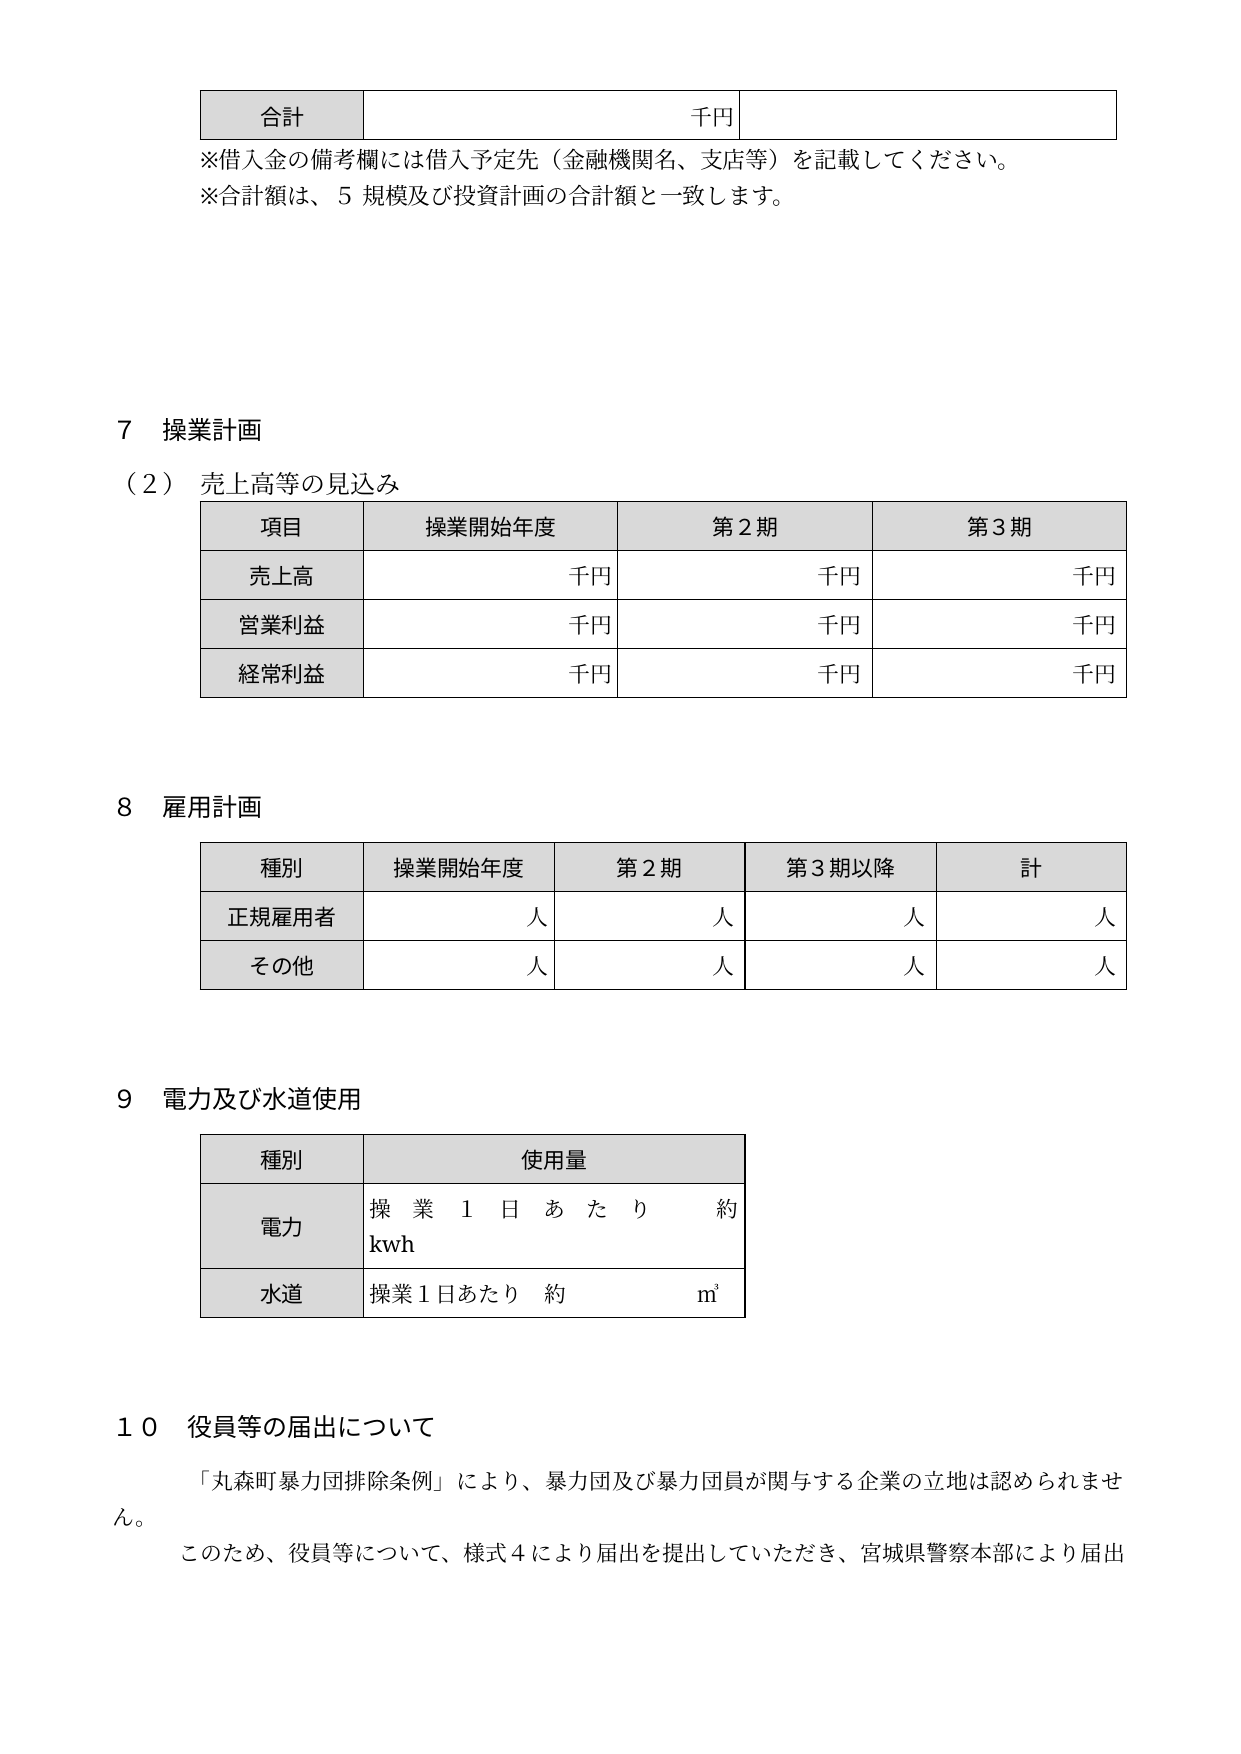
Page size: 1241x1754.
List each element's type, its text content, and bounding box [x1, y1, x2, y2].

table_header 項目 [201, 502, 363, 550]
text １０ 役員等の届出について [112, 1390, 1128, 1462]
table_cell 千円 [618, 551, 872, 599]
table_cell 合計 [201, 91, 363, 139]
table_cell 人 [937, 941, 1126, 989]
table_cell 人 [937, 892, 1126, 940]
table_cell 千円 [364, 91, 739, 139]
table_cell 正規雇用者 [201, 892, 363, 940]
table_header 第２期 [618, 502, 872, 550]
table_cell 営業利益 [201, 600, 363, 648]
list ※借入金の備考欄には借入予定先（金融機関名、支店等）を記載してください。 [200, 140, 1128, 176]
table_cell その他 [201, 941, 363, 989]
table_cell 千円 [364, 600, 617, 648]
table_cell 千円 [873, 551, 1126, 599]
table_cell 千円 [618, 600, 872, 648]
table_header 種別 [201, 843, 363, 891]
table_cell 千円 [618, 649, 872, 697]
table_cell 人 [555, 892, 744, 940]
table_cell [740, 91, 1116, 139]
table_cell 電力 [201, 1184, 363, 1268]
table_cell 千円 [364, 551, 617, 599]
text ８ 雇用計画 [112, 770, 1128, 842]
text 「丸森町暴力団排除条例」により、暴力団及び暴力団員が関与する企業の立地は認められません。 [112, 1462, 1128, 1534]
list ※合計額は、５ 規模及び投資計画の合計額と一致します。 [200, 176, 1128, 212]
table_header 第２期 [555, 843, 744, 891]
table_cell 千円 [873, 649, 1126, 697]
table_header 使用量 [364, 1135, 744, 1183]
text ９ 電力及び水道使用 [112, 1062, 1128, 1134]
table_header 種別 [201, 1135, 363, 1183]
table_header 第３期 [873, 502, 1126, 550]
table_header 操業開始年度 [364, 502, 617, 550]
table_cell 人 [746, 941, 936, 989]
table_cell 千円 [873, 600, 1126, 648]
table_cell 売上高 [201, 551, 363, 599]
table_cell 水道 [201, 1269, 363, 1317]
table_cell 操業１日あたり 約 ㎥ [364, 1269, 744, 1317]
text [112, 1534, 1128, 1570]
table_cell 経常利益 [201, 649, 363, 697]
table_cell 人 [746, 892, 936, 940]
table_cell 人 [555, 941, 744, 989]
table_cell 操業１日あたり 約 kwh [364, 1184, 744, 1268]
list 売上高等の見込み [112, 465, 1128, 501]
table_cell 千円 [364, 649, 617, 697]
table_cell 人 [364, 941, 554, 989]
text ７ 操業計画 [112, 393, 1128, 465]
table_header 第３期以降 [746, 843, 936, 891]
table_cell 人 [364, 892, 554, 940]
table_header 計 [937, 843, 1126, 891]
table_header 操業開始年度 [364, 843, 554, 891]
